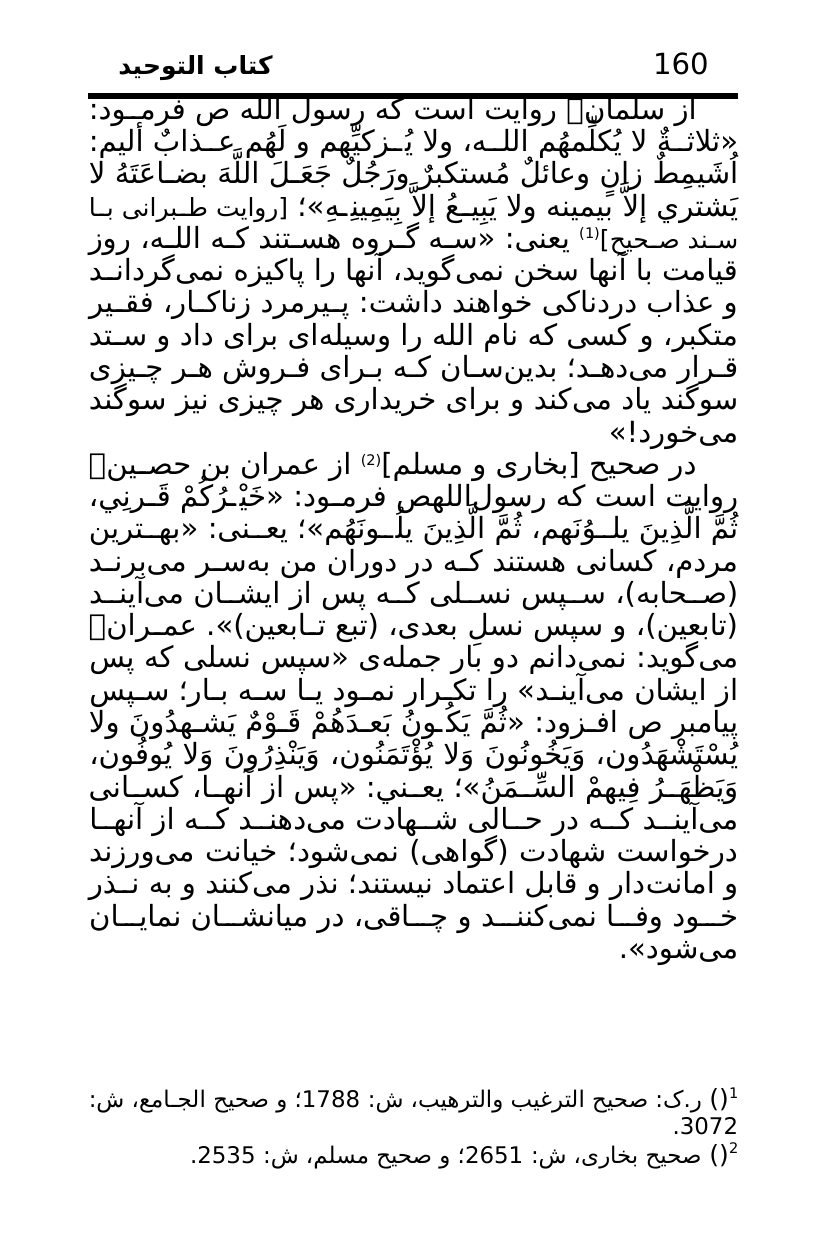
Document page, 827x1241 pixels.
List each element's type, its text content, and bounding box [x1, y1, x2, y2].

text در صحیح [بخاری و مسلم]() از عمران بن حصين روایت است که رسول‌اللهص فرمود: «خَيْرُكُمْ قَرنِي، ثُمَّ الَّذِينَ يلوُنَهم، ثُمَّ الَّذِينَ يلُونَهُم»؛ یعنی: «بهترین مردم، کسانی هستند که در دوران من به‌سر می‌برند (صحابه)، سپس نسلی که پس از ایشان می‌آیند (تابعین)، و سپس نسلِ بعدی، (تبع تابعین)». عمران می‌گوید: نمی‌دانم دو بار جمله‌ی «سپس نسلی که پس از ایشان می‌آیند» را تکرار نمود یا سه بار؛ سپس پیامبر ص افزود: «ثُمَّ يَكُونُ بَعدَهُمْ قَوْمٌ يَشهدُونَ ولا يُسْتَشْهَدُون، وَيَخُونُونَ وَلا يُؤْتَمَنُون، وَيَنْذِرُونَ وَلا يُوفُون، وَيَظْهَرُ فِيهمْ السِّمَنُ»؛ يعني: «پس از آنها، کسانی می‌آیند که در حالی شهادت می‌دهند که از آنها درخواست شهادت (گواهی) نمی‌شود؛ خیانت می‌ورزند و امانت‌دار و قابل اعتماد نیستند؛ نذر می‌کنند و به نذر خود وفا نمی‌کنند و چاقی، در میانشان نمایان می‌شود». [89, 449, 738, 965]
text از سلمان روايت است كه رسول الله ص فرمود: «ثلاثةٌ لا يُكلِّمهُم الله، ولا يُزكيِّهم و لَهُم عذابٌ أليم: اُشَيمِطٌ زانٍ وعائلٌ مُستكبرٌ ورَجُلٌ جَعَلَ اللَّهَ بضاعَتَهُ لا يَشتري إلاَّ بيمينه ولا يَبِيعُ إلاَّ بِيَمِينِهِ»؛ [روایت طبرانی با سند صحیح]() یعنی: «سه گروه هستند که الله، روز قیامت با آنها سخن نمی‌گوید، آنها را پاکیزه نمی‌گرداند و عذاب دردناکی خواهند داشت: پیرمرد زناکار، فقیر متکبر، و کسی که نام الله را وسیله‌ای برای داد و ستد قرار می‌دهد؛ بدین‌سان که برای فروش هر چیزی سوگند یاد می‌کند و برای خریداری هر چیزی نیز سوگند می‌خورد!» [89, 94, 738, 449]
